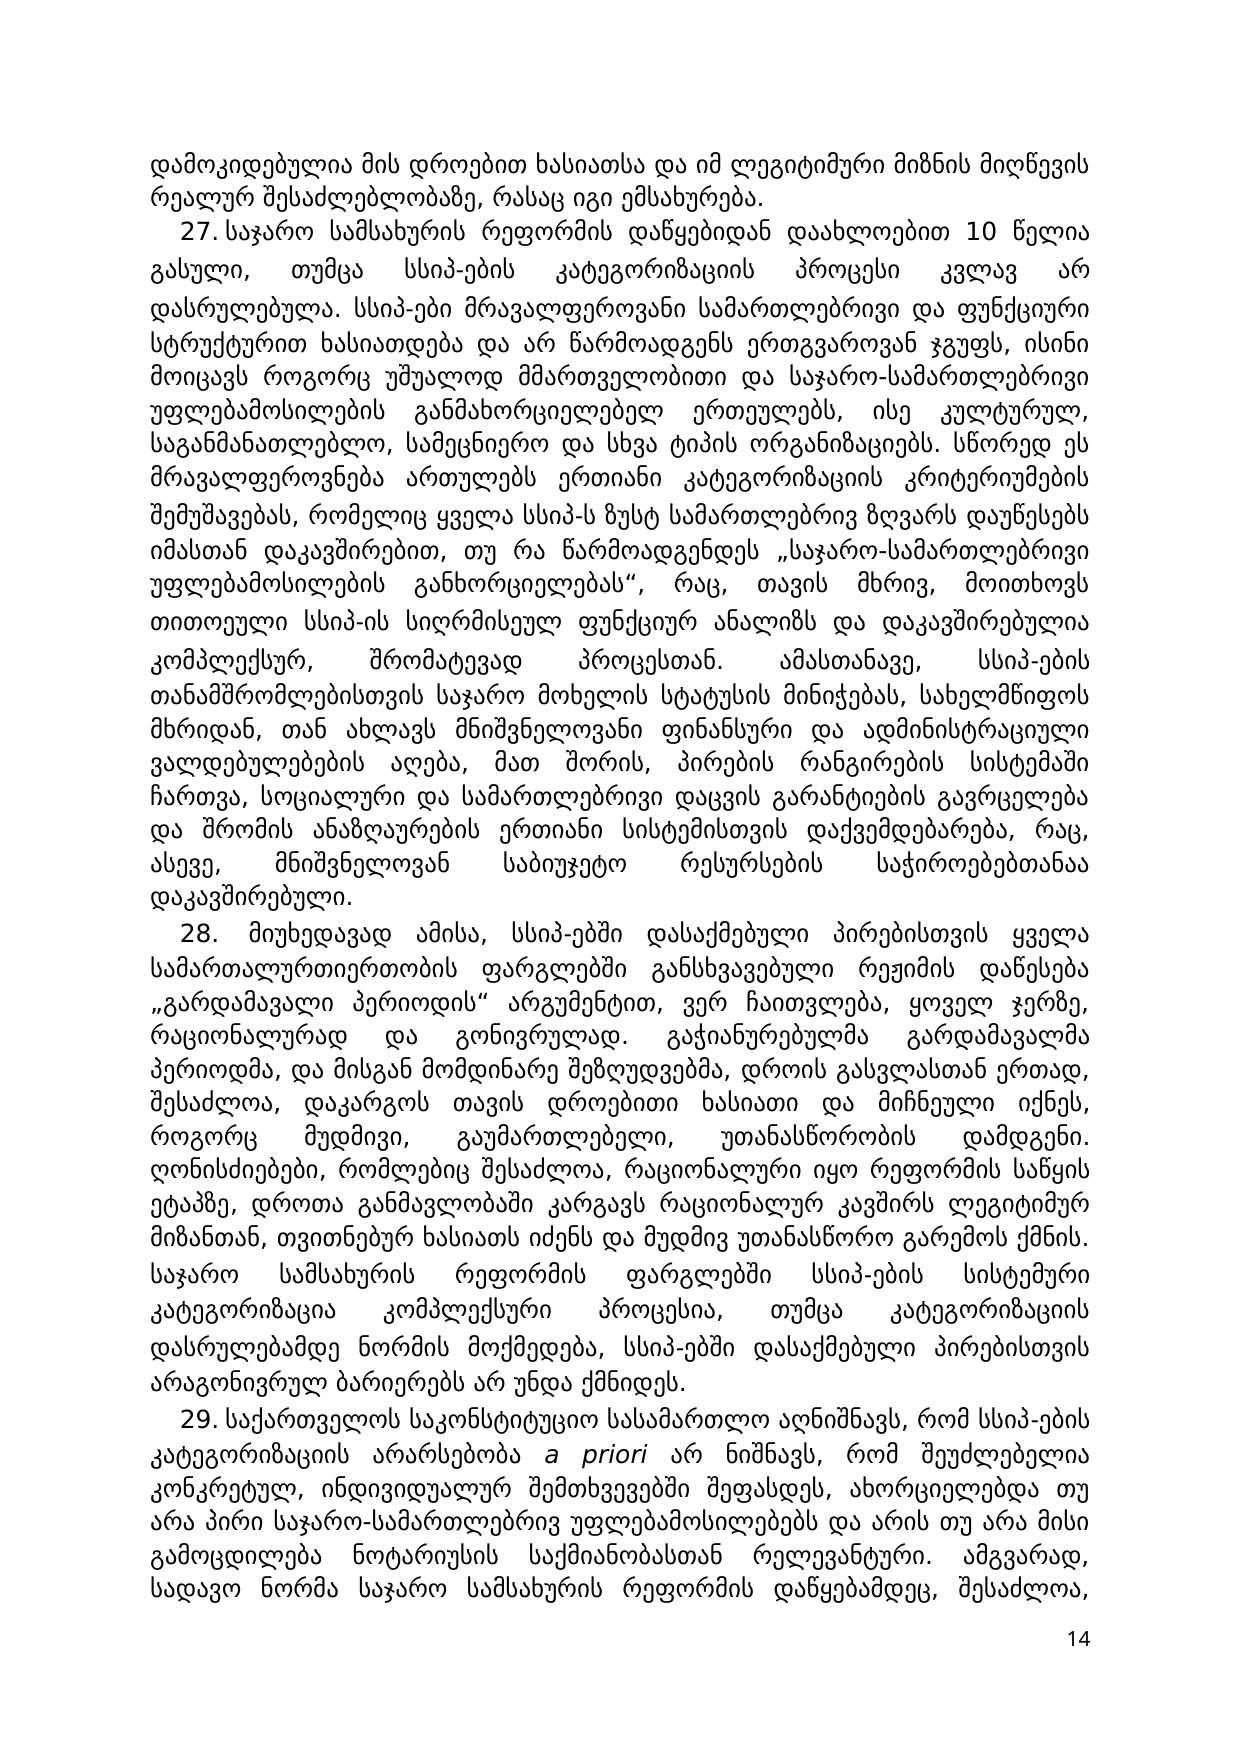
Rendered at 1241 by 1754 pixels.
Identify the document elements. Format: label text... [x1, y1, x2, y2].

list საჯარო სამსახურის რეფორმის დაწყებიდან დაახლოებით 10 წელია გასული, თუმცა სსიპ-ების კატეგორიზაციის პროცესი კვლავ არ დასრულებულა. სსიპ-ები მრავალფეროვანი სამართლებრივი და ფუნქციური სტრუქტურით ხასიათდება და არ წარმოადგენს ერთგვაროვან ჯგუფს, ისინი მოიცავს როგორც უშუალოდ მმართველობითი და საჯარო-სამართლებრივი უფლებამოსილების განმახორციელებელ ერთეულებს, ისე კულტურულ, საგანმანათლებლო, სამეცნიერო და სხვა ტიპის ორგანიზაციებს. სწორედ ეს მრავალფეროვნება ართულებს ერთიანი კატეგორიზაციის კრიტერიუმების შემუშავებას, რომელიც ყველა სსიპ-ს ზუსტ სამართლებრივ ზღვარს დაუწესებს იმასთან დაკავშირებით, თუ რა წარმოადგენდეს „საჯარო-სამართლებრივი უფლებამოსილების განხორციელებას“, რაც, თავის მხრივ, მოითხოვს თითოეული სსიპ-ის სიღრმისეულ ფუნქციურ ანალიზს და დაკავშირებულია კომპლექსურ, შრომატევად პროცესთან. ამასთანავე, სსიპ-ების თანამშრომლებისთვის საჯარო მოხელის სტატუსის მინიჭებას, სახელმწიფოს მხრიდან, თან ახლავს მნიშვნელოვანი ფინანსური და ადმინისტრაციული ვალდებულებების აღება, მათ შორის, პირების რანგირების სისტემაში ჩართვა, სოციალური და სამართლებრივი დაცვის გარანტიების გავრცელება და შრომის ანაზღაურების ერთიანი სისტემისთვის დაქვემდებარება, რაც, ასევე, მნიშვნელოვან საბიუჯეტო რესურსების საჭიროებებთანაა დაკავშირებული. [150, 380, 1090, 1075]
list მიუხედავად ამისა, სსიპ-ებში დასაქმებული პირებისთვის ყველა სამართალურთიერთობის ფარგლებში განსხვავებული რეჟიმის დაწესება „გარდამავალი პერიოდის“ არგუმენტით, ვერ ჩაითვლება, ყოველ ჯერზე, რაციონალურად და გონივრულად. გაჭიანურებულმა გარდამავალმა პერიოდმა, და მისგან მომდინარე შეზღუდვებმა, დროის გასვლასთან ერთად, შესაძლოა, დაკარგოს თავის დროებითი ხასიათი და მიჩნეული იქნეს, როგორც მუდმივი, გაუმართლებელი, უთანასწორობის დამდგენი. ღონისძიებები, რომლებიც შესაძლოა, რაციონალური იყო რეფორმის საწყის ეტაპზე, დროთა განმავლობაში კარგავს რაციონალურ კავშირს ლეგიტიმურ მიზანთან, თვითნებურ ხასიათს იძენს და მუდმივ უთანასწორო გარემოს ქმნის. საჯარო სამსახურის რეფორმის ფარგლებში სსიპ-ების სისტემური კატეგორიზაცია კომპლექსური პროცესია, თუმცა კატეგორიზაციის დასრულებამდე ნორმის მოქმედება, სსიპ-ებში დასაქმებული პირებისთვის არაგონივრულ ბარიერებს არ უნდა ქმნიდეს. [150, 1108, 1090, 1590]
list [150, 150, 1090, 347]
